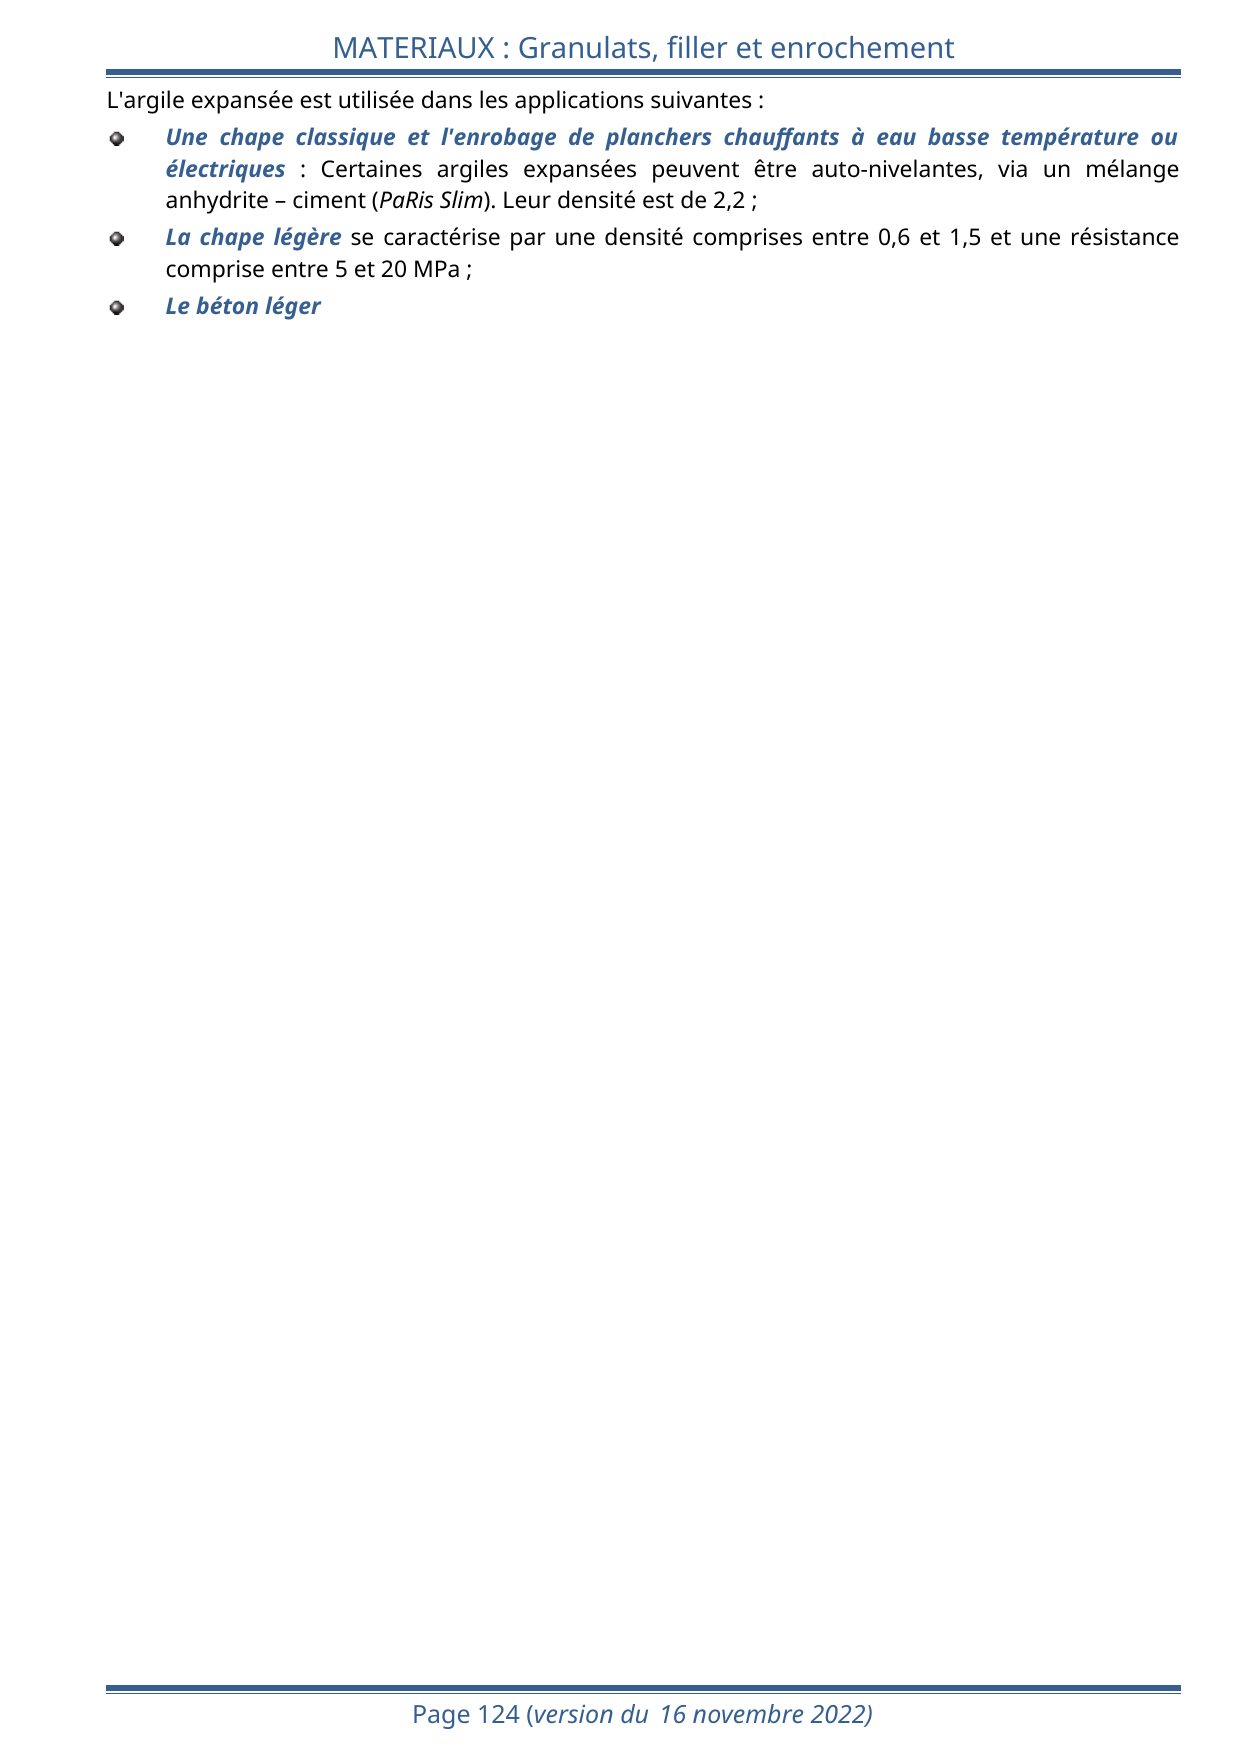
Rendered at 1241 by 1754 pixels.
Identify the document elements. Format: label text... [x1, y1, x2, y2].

picture [107, 129, 124, 146]
text Le béton léger [106, 290, 1181, 321]
text La chape légère se caractérise par une densité comprises entre 0,6 et 1,5 et une résistance comprise entre 5 et 20 MPa ; [106, 221, 1181, 284]
picture [107, 229, 124, 246]
picture [107, 298, 124, 315]
text Une chape classique et l'enrobage de planchers chauffants à eau basse température ou électriques : Certaines argiles expansées peuvent être auto-nivelantes, via un mélange anhydrite – ciment (PaRis Slim). Leur densité est de 2,2 ; [106, 121, 1181, 215]
text L'argile expansée est utilisée dans les applications suivantes : [106, 84, 1181, 115]
